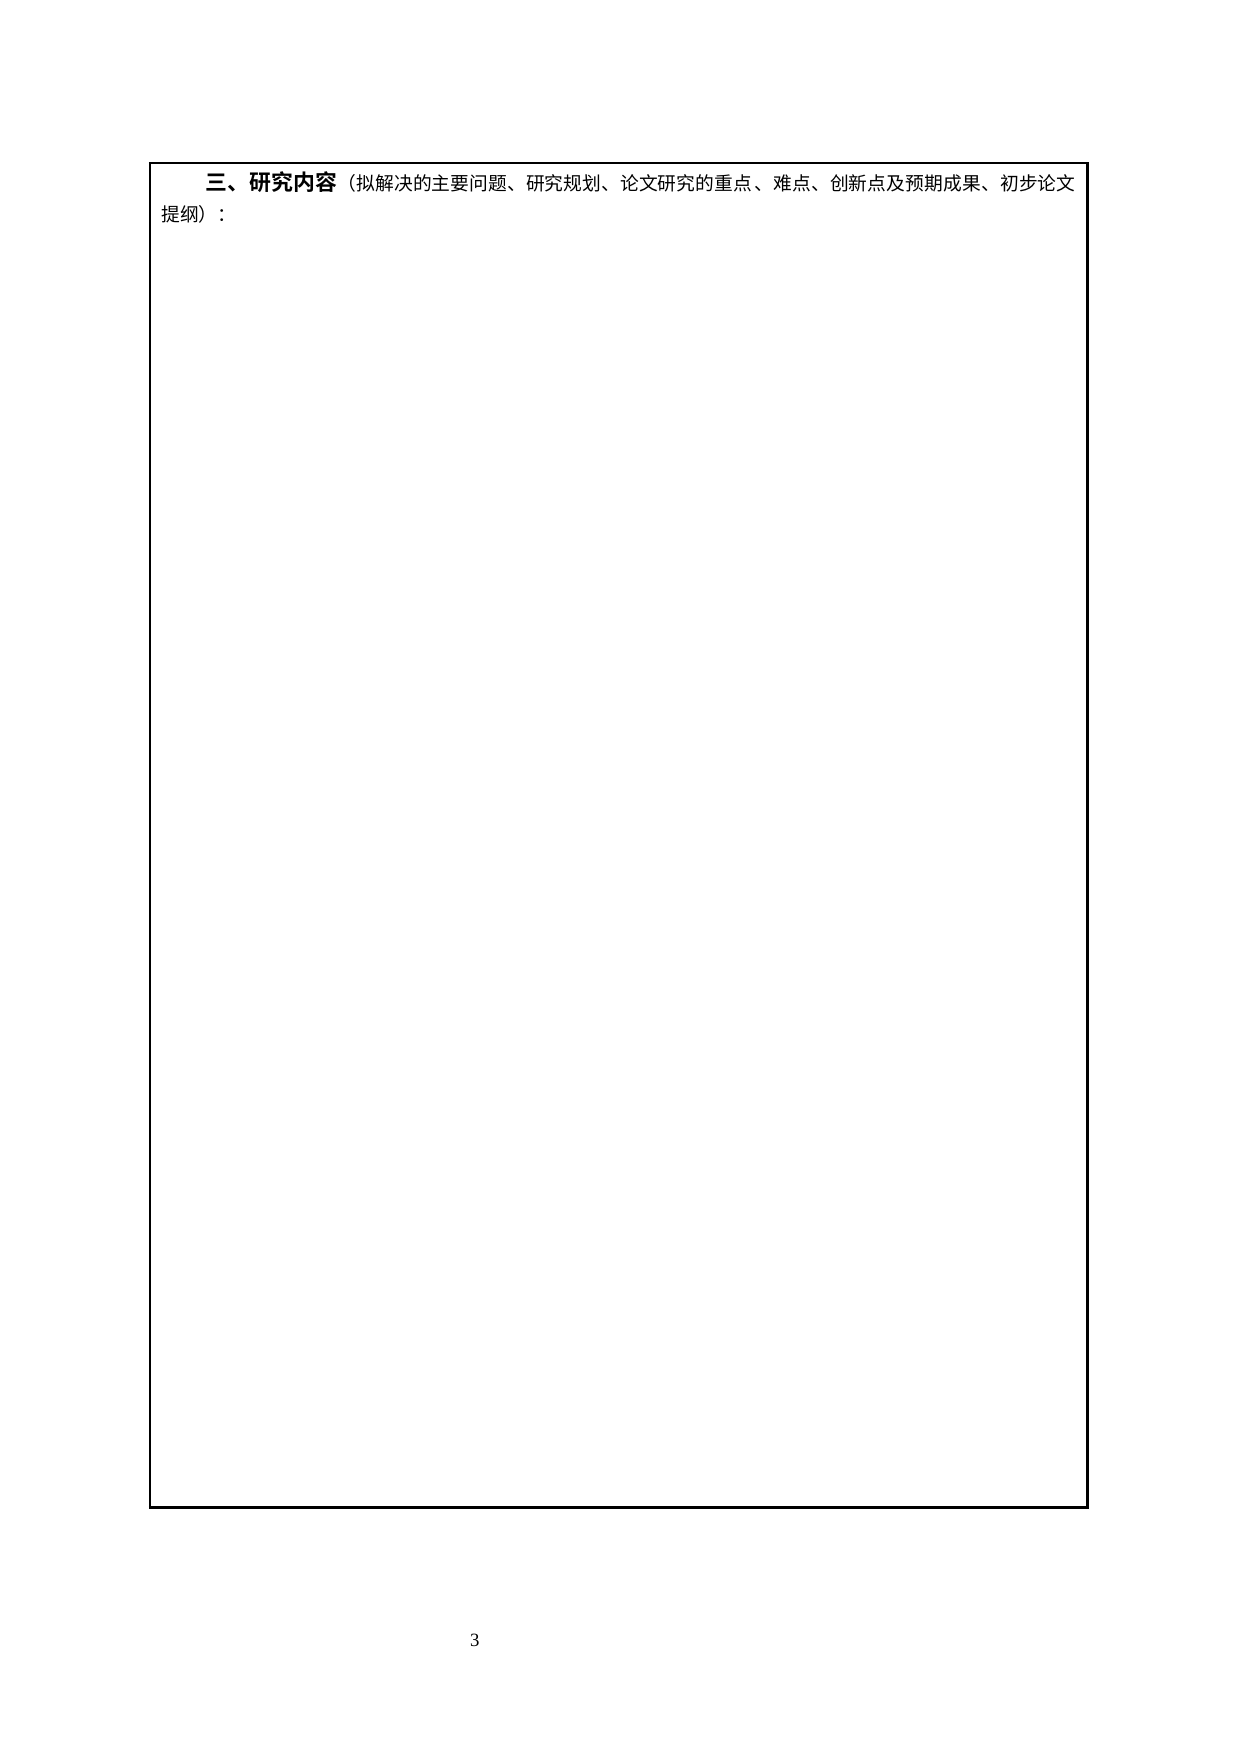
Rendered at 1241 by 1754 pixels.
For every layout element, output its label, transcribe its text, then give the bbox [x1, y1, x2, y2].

table_header 三、研究内容（拟解决的主要问题、研究规划、论文研究的重点、难点、创新点及预期成果、初步论文提纲）： [151, 164, 1086, 1506]
